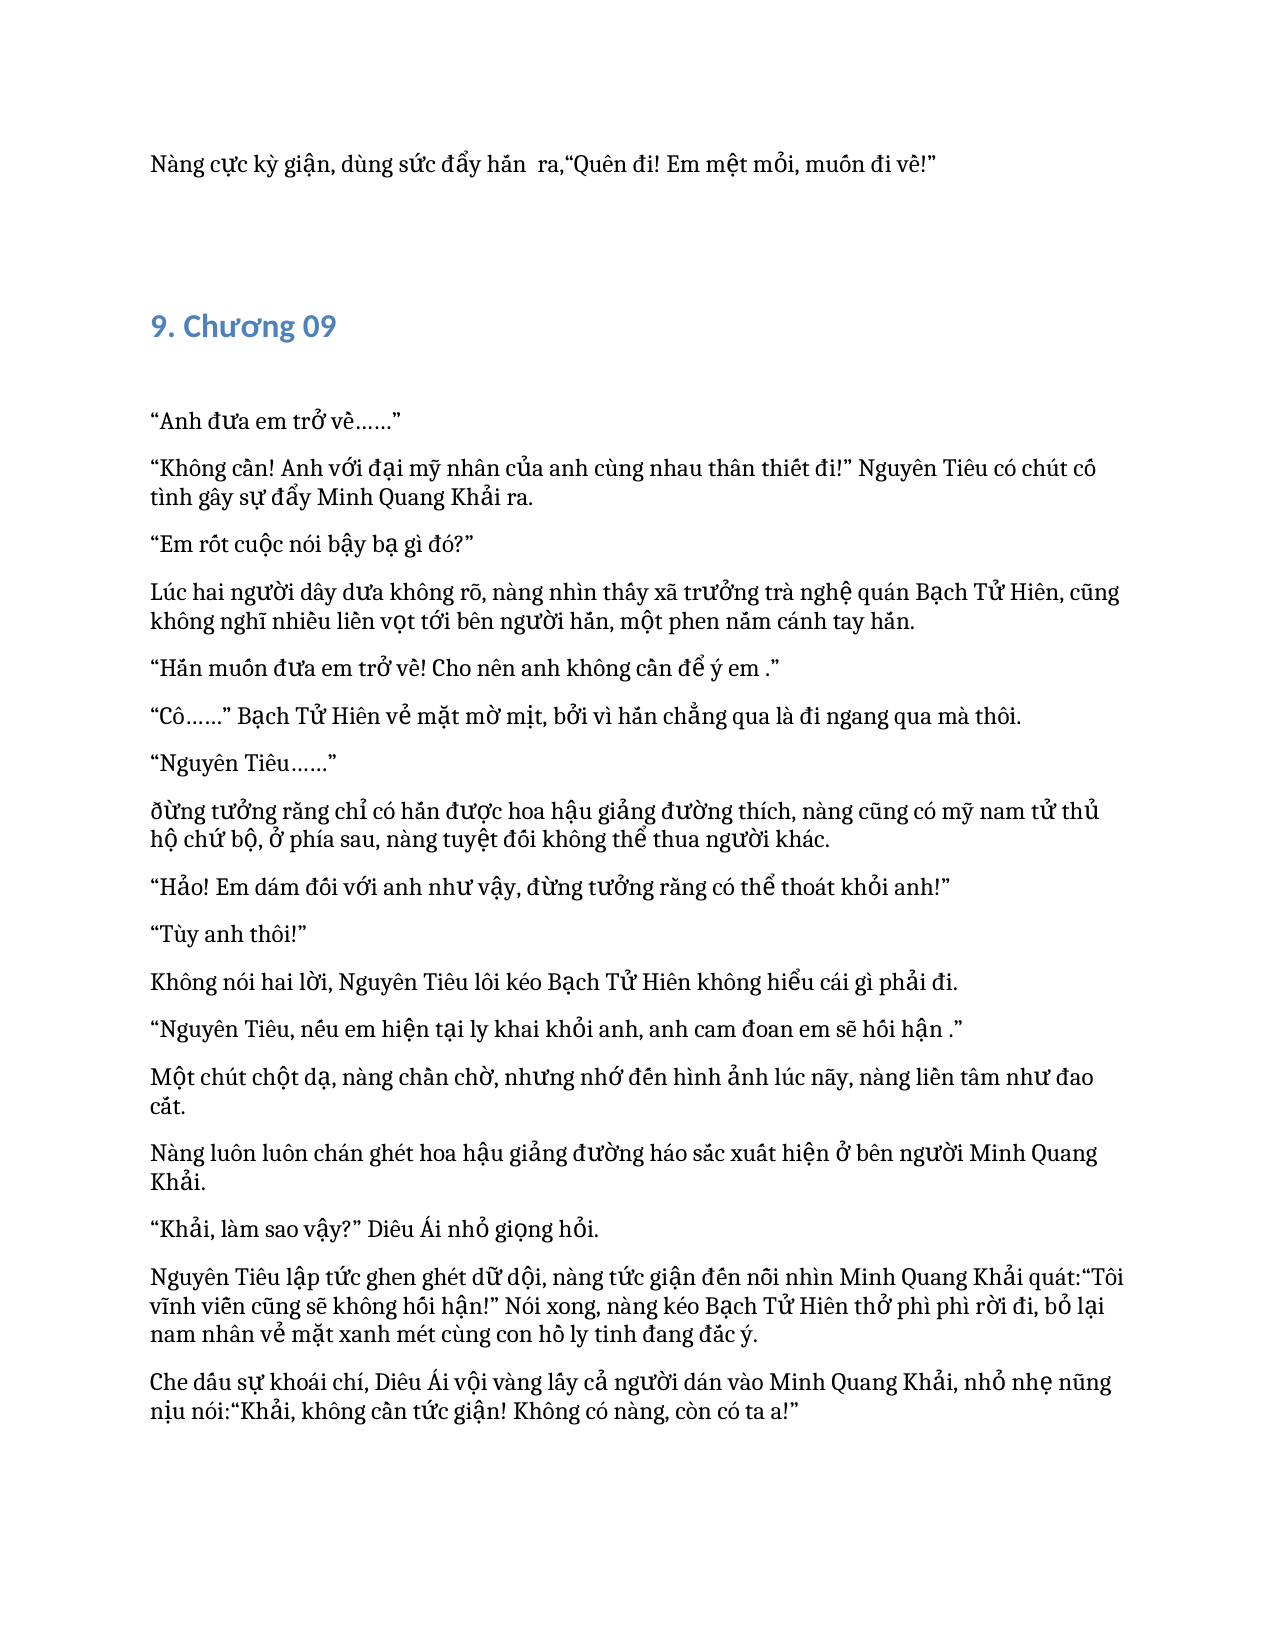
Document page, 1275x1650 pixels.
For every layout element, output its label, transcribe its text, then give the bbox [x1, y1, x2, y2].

text “Tùy anh thôi!” [150, 920, 1125, 949]
text Lúc hai người dây dưa không rõ, nàng nhìn thấy xã trưởng trà nghệ quán Bạch Tử Hiên, cũng không nghĩ nhiều liền vọt tới bên người hắn, một phen nắm cánh tay hắn. [150, 578, 1125, 635]
text “Hắn muốn đưa em trở về! Cho nên anh không cần để ý em .” [150, 654, 1125, 683]
text Không nói hai lời, Nguyên Tiêu lôi kéo Bạch Tử Hiên không hiểu cái gì phải đi. [150, 968, 1125, 997]
text “Nguyên Tiêu……” [150, 749, 1125, 778]
text “Không cần! Anh với đại mỹ nhân của anh cùng nhau thân thiết đi!” Nguyên Tiêu có chút cố tình gây sự đẩy Minh Quang Khải ra. [150, 454, 1125, 512]
text “Anh đưa em trở về……” [150, 349, 1125, 435]
text “Khải, làm sao vậy?” Diêu Ái nhỏ giọng hỏi. [150, 1215, 1125, 1244]
text ðừng tưởng rằng chỉ có hắn được hoa hậu giảng đường thích, nàng cũng có mỹ nam tử thủ hộ chứ bộ, ở phía sau, nàng tuyệt đối không thể thua người khác. [150, 797, 1125, 854]
text “Cô……” Bạch Tử Hiên vẻ mặt mờ mịt, bởi vì hắn chẳng qua là đi ngang qua mà thôi. [150, 702, 1125, 730]
text “Nguyên Tiêu, nếu em hiện tại ly khai khỏi anh, anh cam đoan em sẽ hối hận .” [150, 1015, 1125, 1044]
text Nguyên Tiêu lập tức ghen ghét dữ dội, nàng tức giận đến nỗi nhìn Minh Quang Khải quát:“Tôi vĩnh viễn cũng sẽ không hối hận!” Nói xong, nàng kéo Bạch Tử Hiên thở phì phì rời đi, bỏ lại nam nhân vẻ mặt xanh mét cùng con hồ ly tinh đang đắc ý. [150, 1263, 1125, 1349]
text Nàng luôn luôn chán ghét hoa hậu giảng đường háo sắc xuất hiện ở bên người Minh Quang Khải. [150, 1139, 1125, 1197]
subtitle 9. Chương 09 [150, 304, 1125, 345]
text “Em rốt cuộc nói bậy bạ gì đó?” [150, 530, 1125, 559]
text Một chút chột dạ, nàng chần chờ, nhưng nhớ đến hình ảnh lúc nãy, nàng liền tâm như đao cắt. [150, 1063, 1125, 1120]
text Nàng cực kỳ giận, dùng sức đẩy hắn ra,“Quên đi! Em mệt mỏi, muốn đi về!” [150, 150, 1125, 179]
text Che dấu sự khoái chí, Diêu Ái vội vàng lấy cả người dán vào Minh Quang Khải, nhỏ nhẹ nũng nịu nói:“Khải, không cần tức giận! Không có nàng, còn có ta a!” [150, 1368, 1125, 1425]
text “Hảo! Em dám đối với anh như vậy, đừng tưởng rằng có thể thoát khỏi anh!” [150, 873, 1125, 902]
